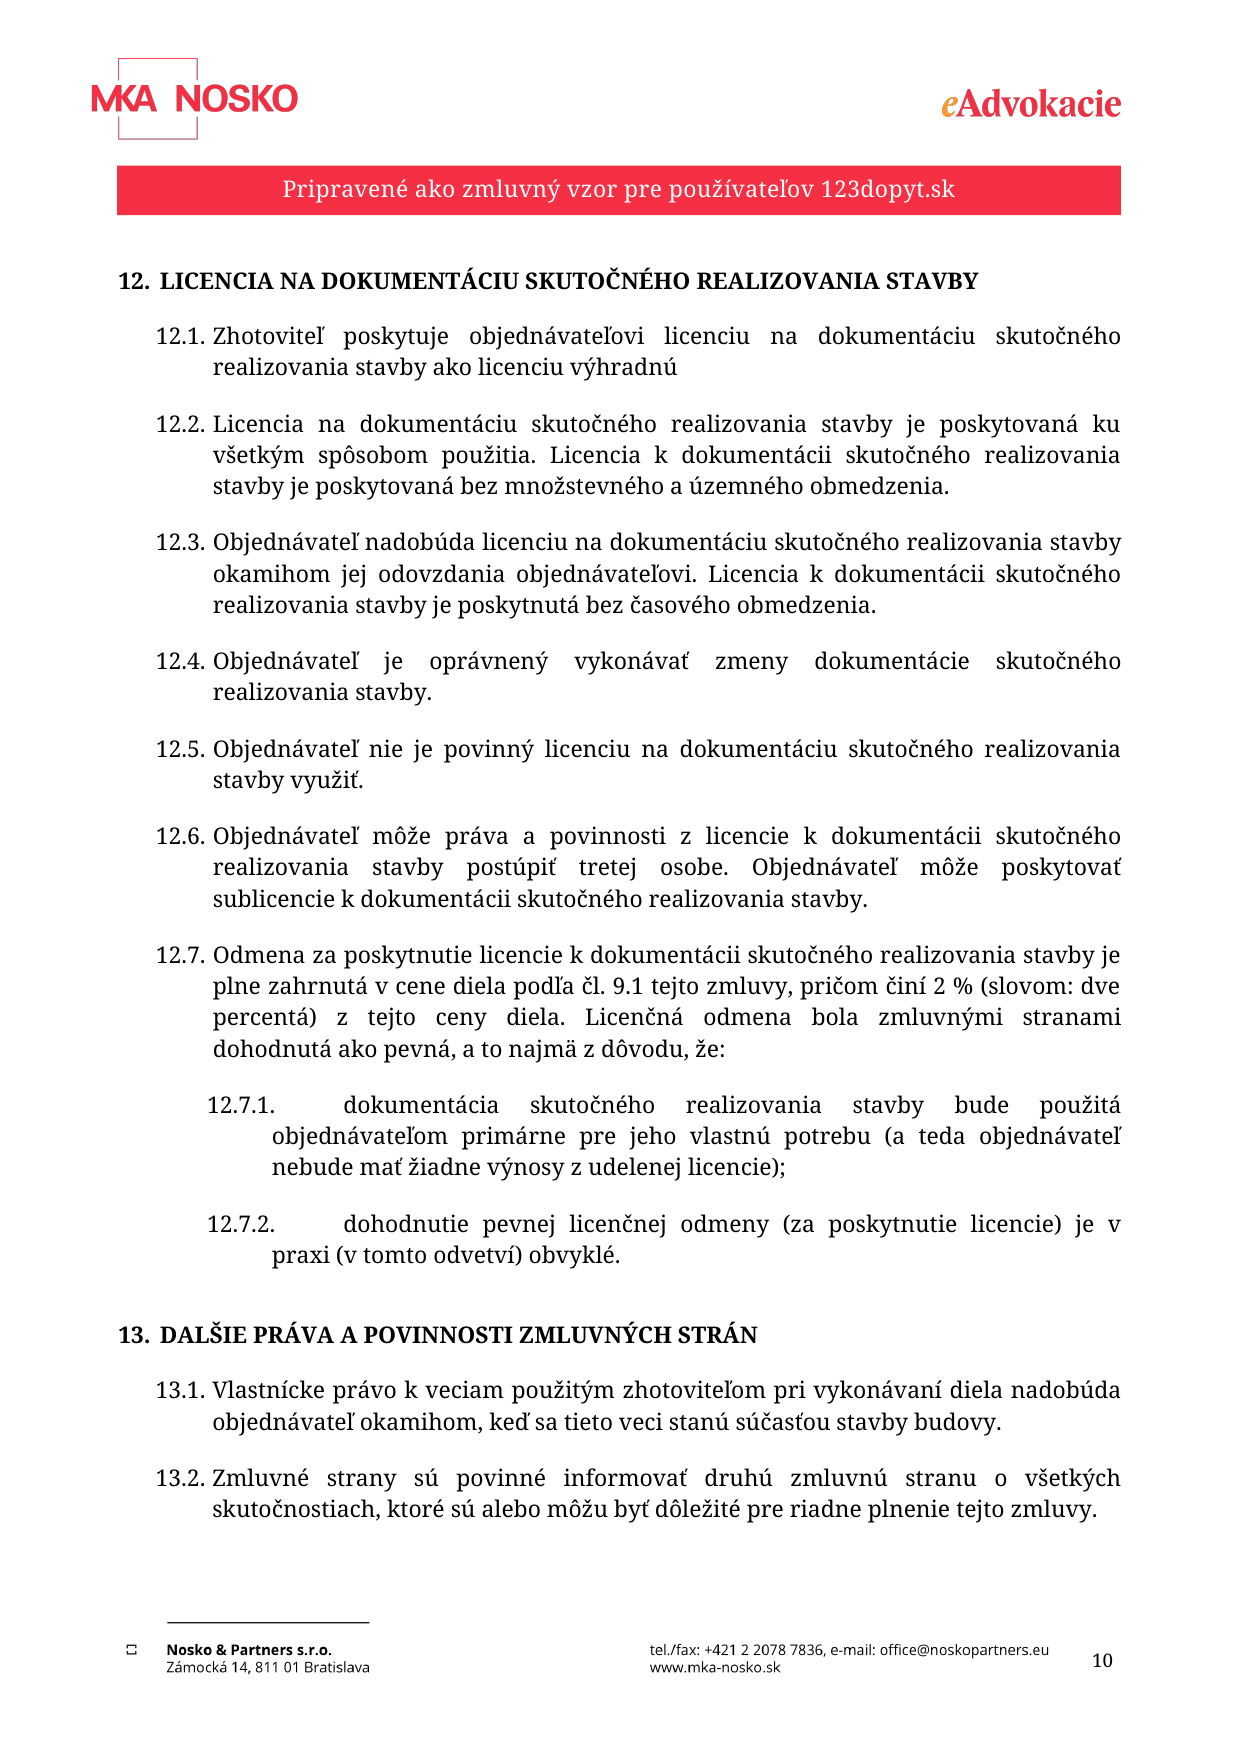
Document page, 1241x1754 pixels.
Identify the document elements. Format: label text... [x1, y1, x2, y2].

list dokumentácia skutočného realizovania stavby bude použitá objednávateľom primárne pre jeho vlastnú potrebu (a teda objednávateľ nebude mať žiadne výnosy z udelenej licencie); [207, 1089, 1122, 1182]
list Zmluvné strany sú povinné informovať druhú zmluvnú stranu o všetkých skutočnostiach, ktoré sú alebo môžu byť dôležité pre riadne plnenie tejto zmluvy. [155, 1462, 1122, 1524]
list dohodnutie pevnej licenčnej odmeny (za poskytnutie licencie) je v praxi (v tomto odvetví) obvyklé. [207, 1207, 1122, 1270]
text Zhotoviteľ poskytuje objednávateľovi licenciu na dokumentáciu skutočného realizovania stavby ako licenciu výhradnú [156, 320, 1122, 382]
text Objednávateľ je oprávnený vykonávať zmeny dokumentácie skutočného realizovania stavby. [156, 645, 1122, 707]
text Licencia na dokumentáciu skutočného realizovania stavby je poskytovaná ku všetkým spôsobom použitia. Licencia k dokumentácii skutočného realizovania stavby je poskytovaná bez množstevného a územného obmedzenia. [156, 407, 1122, 501]
picture [89, 55, 300, 142]
picture [940, 88, 1123, 118]
list Vlastnícke právo k veciam použitým zhotoviteľom pri vykonávaní diela nadobúda objednávateľ okamihom, keď sa tieto veci stanú súčasťou stavby budovy. [155, 1374, 1122, 1437]
text Objednávateľ nadobúda licenciu na dokumentáciu skutočného realizovania stavby okamihom jej odovzdania objednávateľovi. Licencia k dokumentácii skutočného realizovania stavby je poskytnutá bez časového obmedzenia. [156, 526, 1122, 620]
text Odmena za poskytnutie licencie k dokumentácii skutočného realizovania stavby je plne zahrnutá v cene diela podľa čl. 9.1 tejto zmluvy, pričom činí 2 % (slovom: dve percentá) z tejto ceny diela. Licenčná odmena bola zmluvnými stranami dohodnutá ako pevná, a to najmä z dôvodu, že: [156, 939, 1122, 1064]
picture [118, 1615, 1085, 1681]
list LICENCia na dokumentáciu skutočného REALIZOVANIA stavby [118, 266, 1122, 295]
text Objednávateľ nie je povinný licenciu na dokumentáciu skutočného realizovania stavby využiť. [156, 732, 1122, 795]
text Objednávateľ môže práva a povinnosti z licencie k dokumentácii skutočného realizovania stavby postúpiť tretej osobe. Objednávateľ môže poskytovať sublicencie k dokumentácii skutočného realizovania stavby. [156, 820, 1122, 914]
list DALŠie práva a povinnosti zmluvných strán [118, 1320, 1122, 1349]
